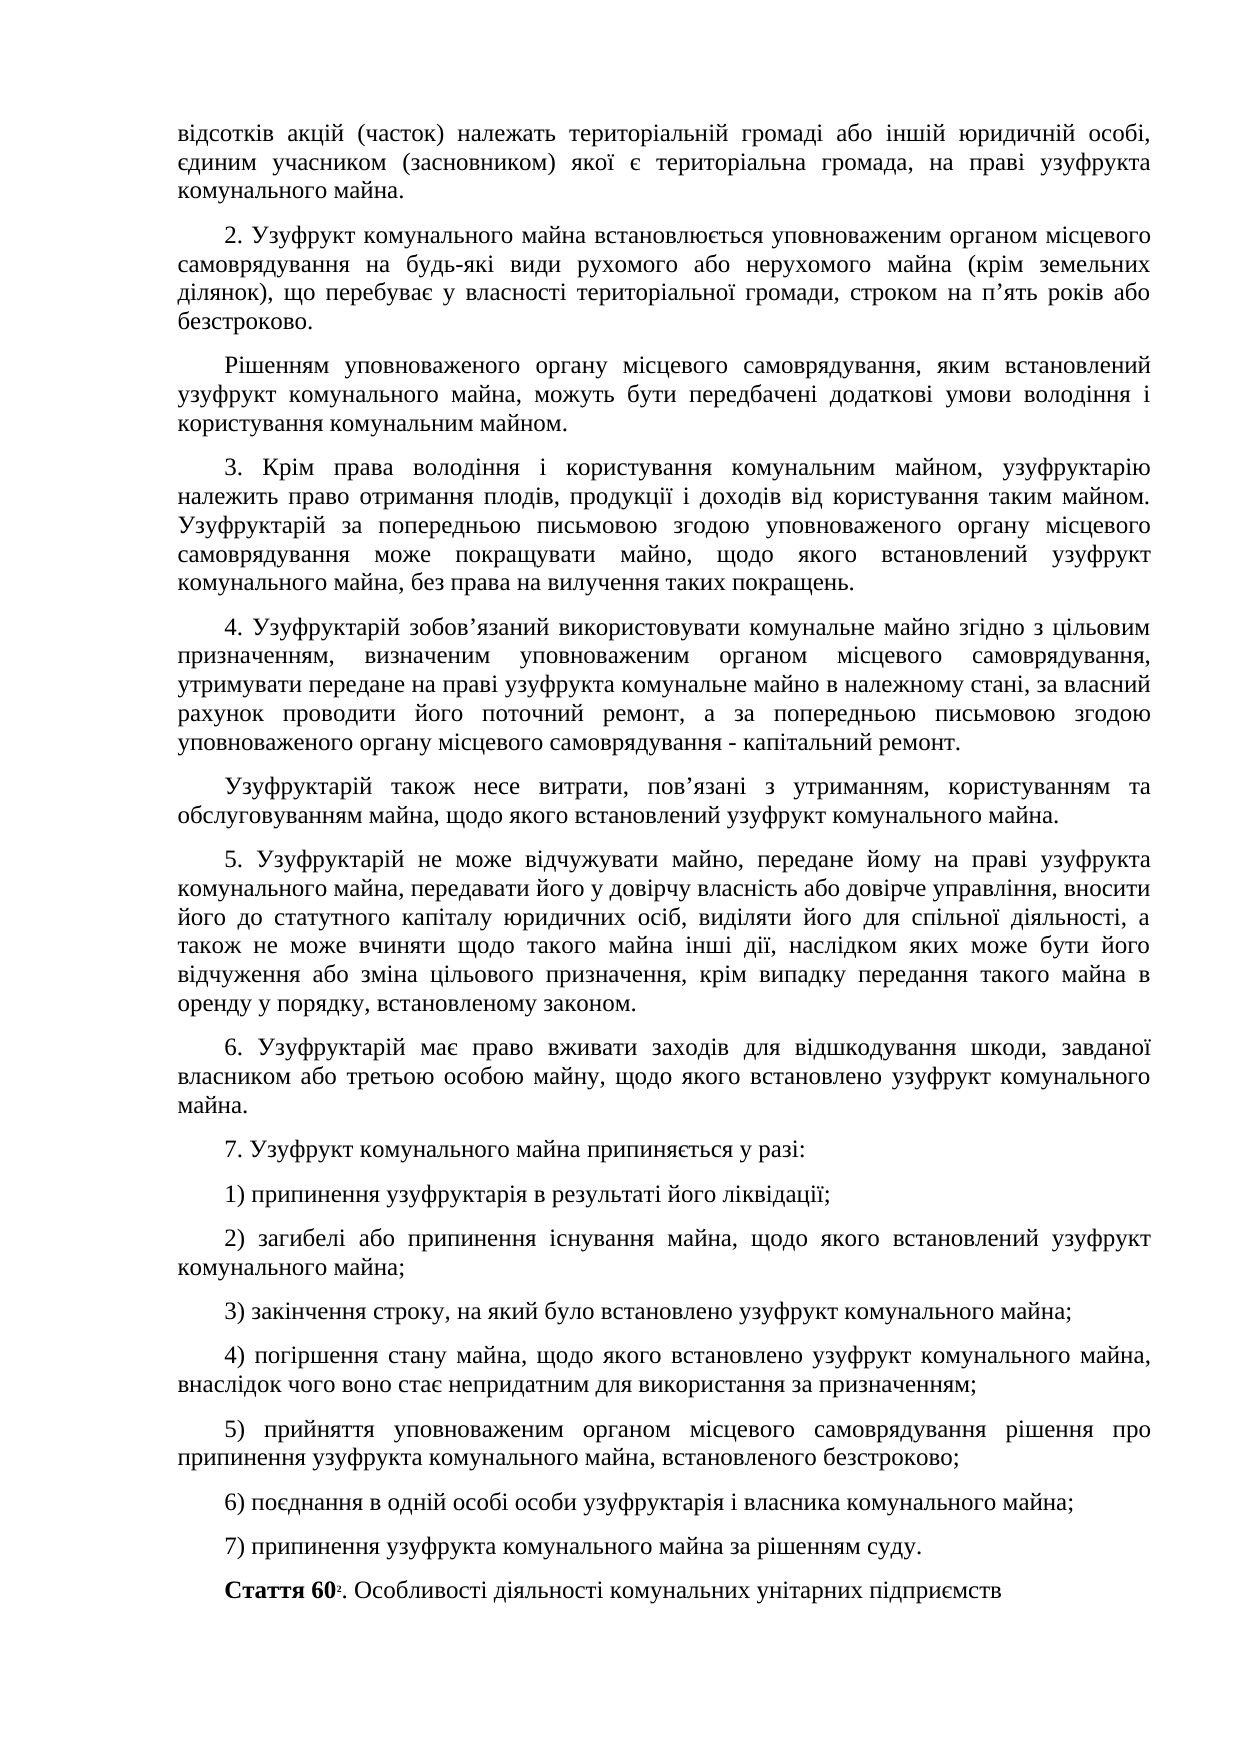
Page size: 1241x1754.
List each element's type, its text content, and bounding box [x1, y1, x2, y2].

text 3) закінчення строку, на який було встановлено узуфрукт комунального майна; [177, 1296, 1152, 1325]
text 6. Узуфруктарій має право вживати заходів для відшкодування шкоди, завданої власником або третьою особою майну, щодо якого встановлено узуфрукт комунального майна. [177, 1032, 1152, 1119]
text 2) загибелі або припинення існування майна, щодо якого встановлений узуфрукт комунального майна; [177, 1223, 1152, 1281]
text 7. Узуфрукт комунального майна припиняється у разі: [177, 1134, 1152, 1163]
text 4) погіршення стану майна, щодо якого встановлено узуфрукт комунального майна, внаслідок чого воно стає непридатним для використання за призначенням; [177, 1341, 1152, 1398]
text 3. Крім права володіння і користування комунальним майном, узуфруктарію належить право отримання плодів, продукції і доходів від користування таким майном. Узуфруктарій за попередньою письмовою згодою уповноваженого органу місцевого самоврядування може покращувати майно, щодо якого встановлений узуфрукт комунального майна, без права на вилучення таких покращень. [177, 452, 1152, 596]
text 2. Узуфрукт комунального майна встановлюється уповноваженим органом місцевого самоврядування на будь-які види рухомого або нерухомого майна (крім земельних ділянок), що перебуває у власності територіальної громади, строком на п’ять років або безстроково. [177, 220, 1152, 335]
text Узуфруктарій також несе витрати, пов’язані з утриманням, користуванням та обслуговуванням майна, щодо якого встановлений узуфрукт комунального майна. [177, 771, 1152, 829]
text 7) припинення узуфрукта комунального майна за рішенням суду. [177, 1531, 1152, 1560]
text 6) поєднання в одній особі особи узуфруктарія і власника комунального майна; [177, 1487, 1152, 1516]
text Стаття 60-2. Особливості діяльності комунальних унітарних підприємств [177, 1576, 1152, 1604]
text 4. Узуфруктарій зобов’язаний використовувати комунальне майно згідно з цільовим призначенням, визначеним уповноваженим органом місцевого самоврядування, утримувати передане на праві узуфрукта комунальне майно в належному стані, за власний рахунок проводити його поточний ремонт, а за попередньою письмовою згодою уповноваженого органу місцевого самоврядування - капітальний ремонт. [177, 612, 1152, 756]
text 5) прийняття уповноваженим органом місцевого самоврядування рішення про припинення узуфрукта комунального майна, встановленого безстроково; [177, 1414, 1152, 1471]
text 1) припинення узуфруктарія в результаті його ліквідації; [177, 1179, 1152, 1207]
text Рішенням уповноваженого органу місцевого самоврядування, яким встановлений узуфрукт комунального майна, можуть бути передбачені додаткові умови володіння і користування комунальним майном. [177, 351, 1152, 437]
text 5. Узуфруктарій не може відчужувати майно, передане йому на праві узуфрукта комунального майна, передавати його у довірчу власність або довірче управління, вносити його до статутного капіталу юридичних осіб, виділяти його для спільної діяльності, а також не може вчиняти щодо такого майна інші дії, наслідком яких може бути його відчуження або зміна цільового призначення, крім випадку передання такого майна в оренду у порядку, встановленому законом. [177, 844, 1152, 1017]
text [177, 118, 1152, 204]
